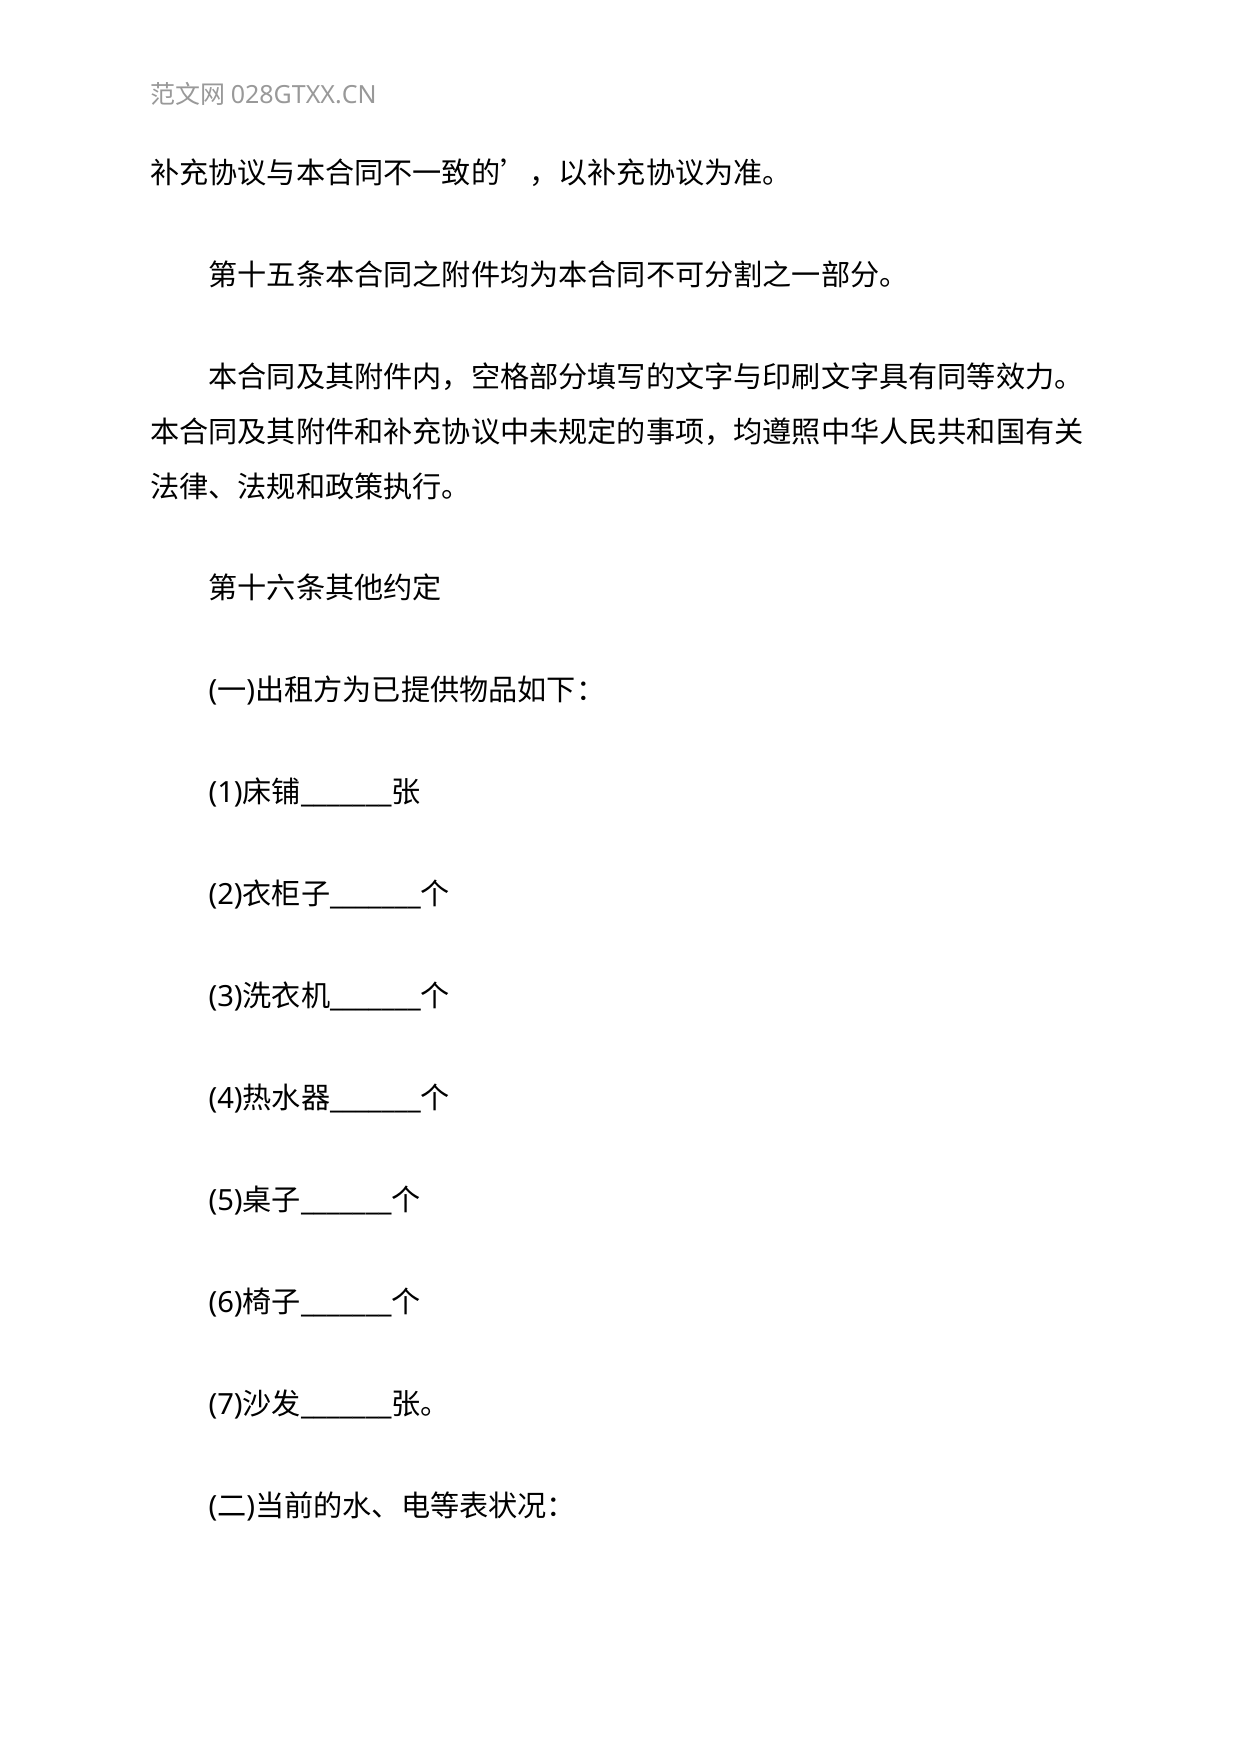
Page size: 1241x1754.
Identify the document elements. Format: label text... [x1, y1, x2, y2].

text (一)出租方为已提供物品如下： [150, 667, 1090, 709]
text (2)衣柜子_______个 [150, 871, 1090, 913]
text (7)沙发_______张。 [150, 1381, 1090, 1423]
text 本合同及其附件内，空格部分填写的文字与印刷文字具有同等效力。本合同及其附件和补充协议中未规定的事项，均遵照中华人民共和国有关法律、法规和政策执行。 [150, 353, 1090, 506]
text 第十五条本合同之附件均为本合同不可分割之一部分。 [150, 252, 1090, 294]
text (二)当前的水、电等表状况： [150, 1483, 1090, 1525]
text (1)床铺_______张 [150, 769, 1090, 811]
text (4)热水器_______个 [150, 1075, 1090, 1117]
text (6)椅子_______个 [150, 1279, 1090, 1321]
text (3)洗衣机_______个 [150, 973, 1090, 1015]
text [150, 150, 1090, 192]
text (5)桌子_______个 [150, 1177, 1090, 1219]
text 第十六条其他约定 [150, 565, 1090, 607]
